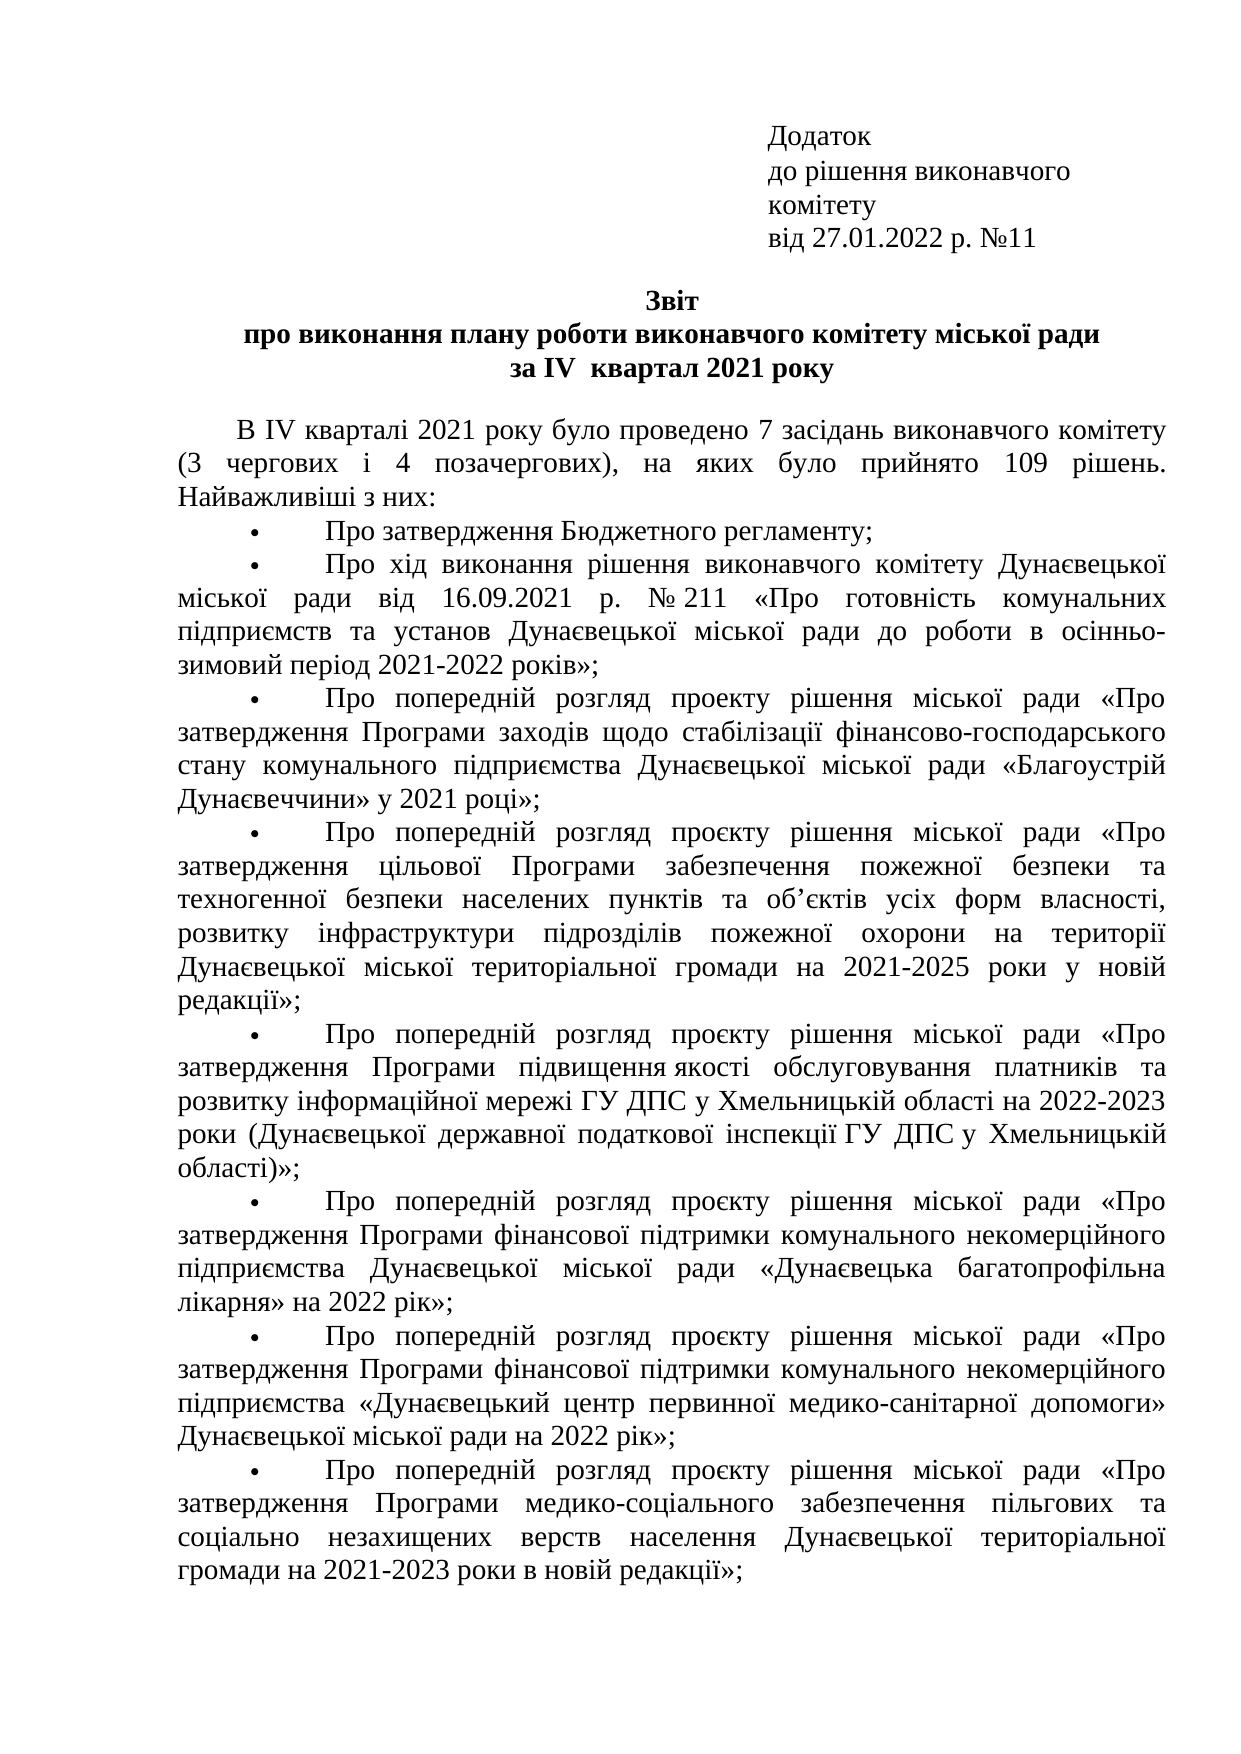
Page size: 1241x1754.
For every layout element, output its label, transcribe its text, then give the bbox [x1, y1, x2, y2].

text Додаток [693, 118, 1167, 152]
list Про затвердження Бюджетного регламенту; [177, 513, 1167, 546]
list Про попередній розгляд проєкту рішення міської ради «Про затвердження цільової Програми забезпечення пожежної безпеки та техногенної безпеки населених пунктів та об’єктів усіх форм власності, розвитку інфраструктури підрозділів пожежної охорони на території Дунаєвецької міської територіальної громади на 2021-2025 роки у новій редакції»; [177, 814, 1167, 1016]
list Про попередній розгляд проекту рішення міської ради «Про затвердження Програми заходів щодо стабілізації фінансово-господарського стану комунального підприємства Дунаєвецької міської ради «Благоустрій Дунаєвеччини» у 2021 році»; [177, 680, 1167, 814]
list Про попередній розгляд проєкту рішення міської ради «Про затвердження Програми медико-соціального забезпечення пільгових та соціально незахищених верств населення Дунаєвецької територіальної громади на 2021-2023 роки в новій редакції»; [177, 1452, 1167, 1586]
text за ІV квартал 2021 року [177, 350, 1167, 383]
text В ІV кварталі 2021 року було проведено 7 засідань виконавчого комітету (3 чергових і 4 позачергових), на яких було прийнято 109 рішень. Найважливіші з них: [177, 412, 1167, 513]
list Про попередній розгляд проєкту рішення міської ради «Про затвердження Програми фінансової підтримки комунального некомерційного підприємства «Дунаєвецький центр первинної медико-санітарної допомоги» Дунаєвецької міської ради на 2022 рік»; [177, 1318, 1167, 1452]
list Про попередній розгляд проєкту рішення міської ради «Про затвердження Програми фінансової підтримки комунального некомерційного підприємства Дунаєвецької міської ради «Дунаєвецька багатопрофільна лікарня» на 2022 рік»; [177, 1183, 1167, 1318]
list Про попередній розгляд проєкту рішення міської ради «Про затвердження Програми підвищення якості обслуговування платників та розвитку інформаційної мережі ГУ ДПС у Хмельницькій області на 2022-2023 роки (Дунаєвецької державної податкової інспекції ГУ ДПС у Хмельницькій області)»; [177, 1016, 1167, 1183]
text до рішення виконавчого комітету [177, 153, 1167, 220]
text про виконання плану роботи виконавчого комітету міської ради [177, 316, 1167, 350]
text Звіт [177, 283, 1167, 316]
list Про хід виконання рішення виконавчого комітету Дунаєвецької міської ради від 16.09.2021 р. № 211 «Про готовність комунальних підприємств та установ Дунаєвецької міської ради до роботи в осінньо-зимовий період 2021-2022 років»; [177, 546, 1167, 680]
text від 27.01.2022 р. №11 [177, 220, 1167, 254]
